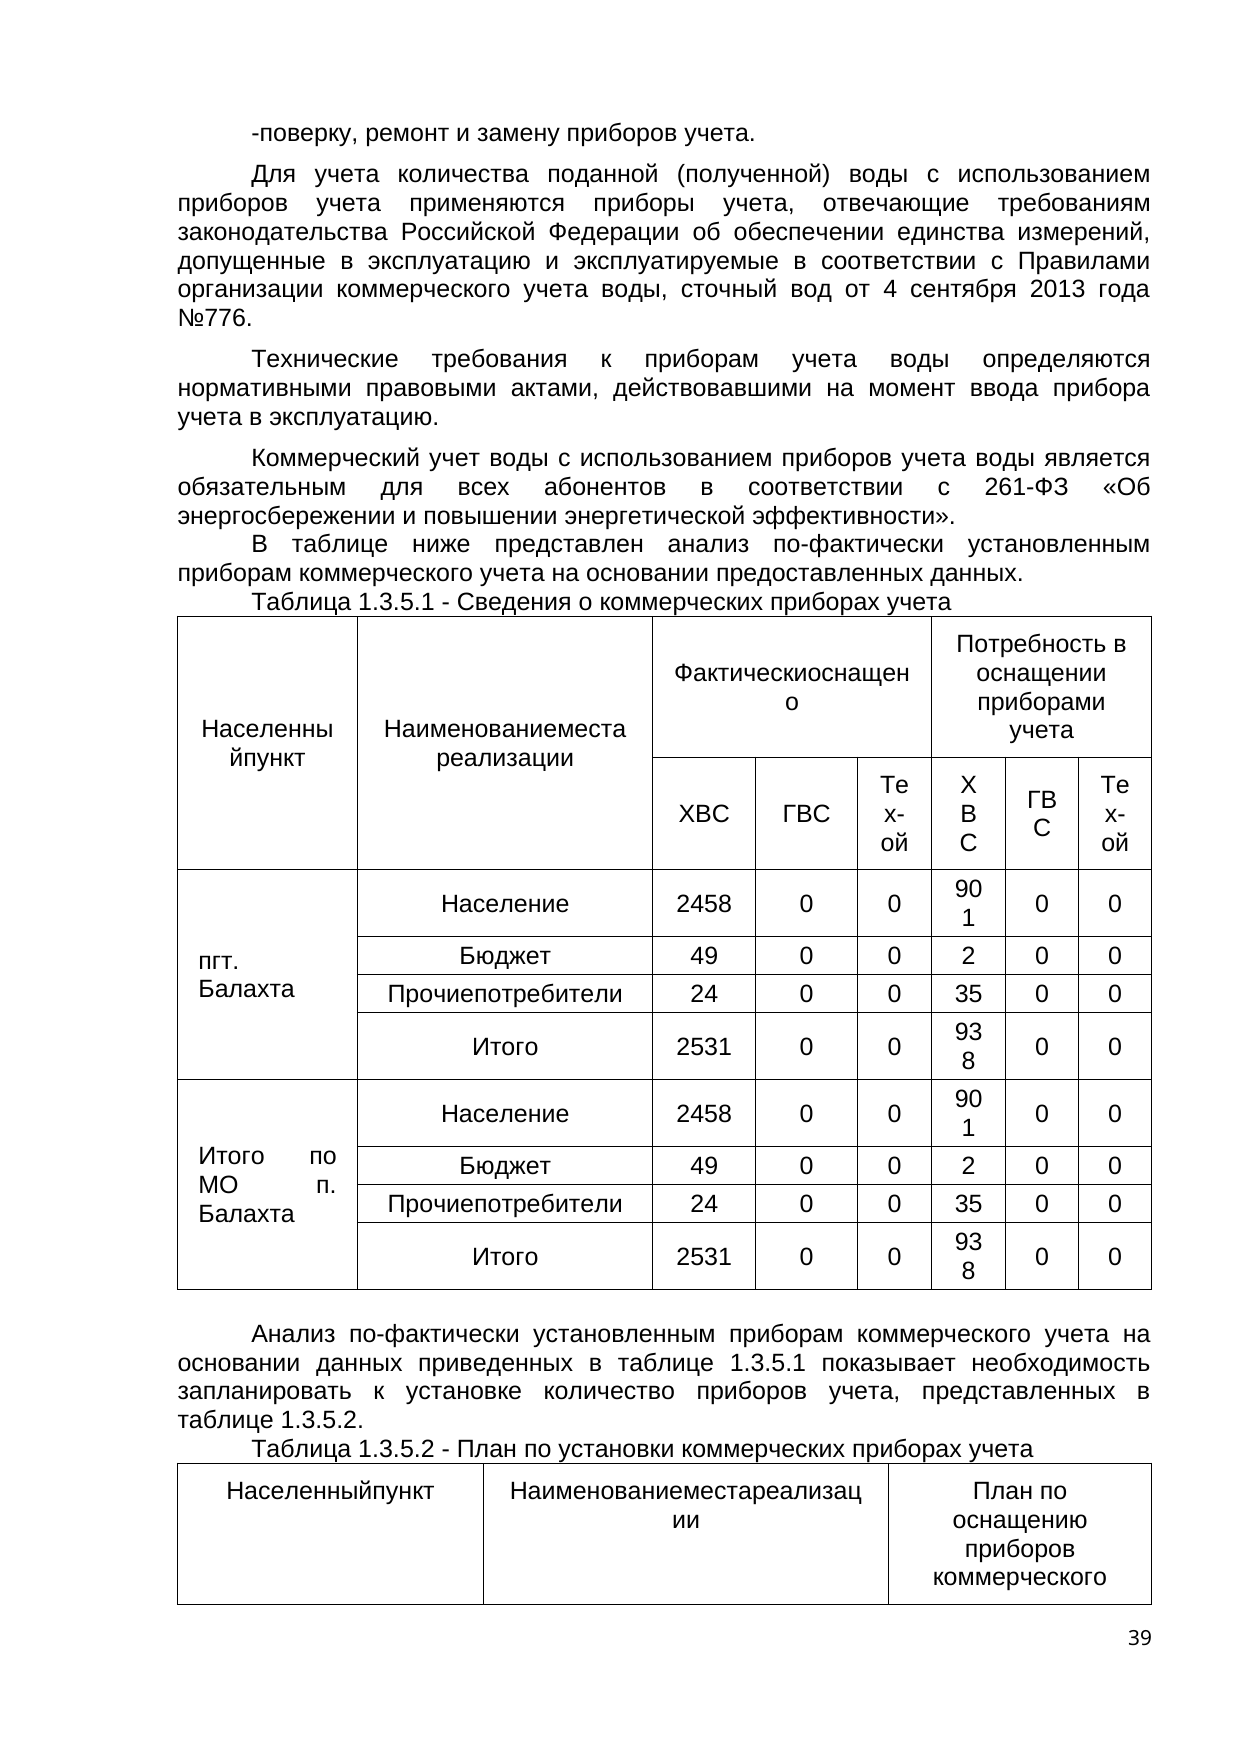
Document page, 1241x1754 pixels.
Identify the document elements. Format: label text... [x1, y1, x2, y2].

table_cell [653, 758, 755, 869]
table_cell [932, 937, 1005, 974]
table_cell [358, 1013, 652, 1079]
text Таблица 1.3.5.2 - План по установки коммерческих приборах учета [177, 1434, 1152, 1462]
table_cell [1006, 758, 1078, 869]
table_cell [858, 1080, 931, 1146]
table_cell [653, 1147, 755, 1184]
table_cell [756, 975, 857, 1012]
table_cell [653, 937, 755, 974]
text Коммерческий учет воды с использованием приборов учета воды является обязательным для всех абонентов в соответствии с 261-ФЗ «Об энергосбережении и повышении энергетической эффективности». [177, 443, 1152, 529]
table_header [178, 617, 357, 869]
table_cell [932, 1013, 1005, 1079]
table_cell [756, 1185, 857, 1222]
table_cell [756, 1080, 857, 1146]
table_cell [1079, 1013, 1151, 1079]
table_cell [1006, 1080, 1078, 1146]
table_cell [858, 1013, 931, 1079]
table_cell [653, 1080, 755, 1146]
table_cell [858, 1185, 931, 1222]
text Для учета количества поданной (полученной) воды с использованием приборов учета применяются приборы учета, отвечающие требованиям законодательства Российской Федерации об обеспечении единства измерений, допущенные в эксплуатацию и эксплуатируемые в соответствии с Правилами организации коммерческого учета воды, сточный вод от 4 сентября 2013 года №776. [177, 159, 1152, 332]
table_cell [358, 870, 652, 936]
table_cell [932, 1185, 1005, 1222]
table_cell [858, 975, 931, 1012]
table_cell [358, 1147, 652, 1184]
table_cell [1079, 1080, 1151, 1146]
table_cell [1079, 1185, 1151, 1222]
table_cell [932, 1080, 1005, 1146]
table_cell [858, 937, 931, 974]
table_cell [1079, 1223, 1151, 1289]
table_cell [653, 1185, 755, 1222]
text Таблица 1.3.5.1 - Сведения о коммерческих приборах учета [177, 587, 1152, 616]
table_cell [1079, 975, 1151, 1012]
text Анализ по-фактически установленным приборам коммерческого учета на основании данных приведенных в таблице 1.3.5.1 показывает необходимость запланировать к установке количество приборов учета, представленных в таблице 1.3.5.2. [177, 1319, 1152, 1434]
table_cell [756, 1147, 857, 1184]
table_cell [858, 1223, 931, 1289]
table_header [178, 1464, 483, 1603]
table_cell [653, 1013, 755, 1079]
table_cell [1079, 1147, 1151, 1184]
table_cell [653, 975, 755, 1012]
text В таблице ниже представлен анализ по-фактически установленным приборам коммерческого учета на основании предоставленных данных. [177, 529, 1152, 587]
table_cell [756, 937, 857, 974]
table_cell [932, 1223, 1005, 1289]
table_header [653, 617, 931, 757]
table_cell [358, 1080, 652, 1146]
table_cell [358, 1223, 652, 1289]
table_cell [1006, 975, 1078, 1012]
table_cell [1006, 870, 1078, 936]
text Технические требования к приборам учета воды определяются нормативными правовыми актами, действовавшими на момент ввода прибора учета в эксплуатацию. [177, 344, 1152, 431]
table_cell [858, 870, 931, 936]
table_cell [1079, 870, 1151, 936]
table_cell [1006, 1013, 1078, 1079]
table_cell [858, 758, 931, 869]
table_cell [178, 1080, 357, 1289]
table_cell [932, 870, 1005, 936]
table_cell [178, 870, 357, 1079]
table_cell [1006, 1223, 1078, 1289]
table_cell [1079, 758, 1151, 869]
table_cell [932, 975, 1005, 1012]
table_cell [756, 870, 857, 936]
text -поверку, ремонт и замену приборов учета. [177, 118, 1152, 147]
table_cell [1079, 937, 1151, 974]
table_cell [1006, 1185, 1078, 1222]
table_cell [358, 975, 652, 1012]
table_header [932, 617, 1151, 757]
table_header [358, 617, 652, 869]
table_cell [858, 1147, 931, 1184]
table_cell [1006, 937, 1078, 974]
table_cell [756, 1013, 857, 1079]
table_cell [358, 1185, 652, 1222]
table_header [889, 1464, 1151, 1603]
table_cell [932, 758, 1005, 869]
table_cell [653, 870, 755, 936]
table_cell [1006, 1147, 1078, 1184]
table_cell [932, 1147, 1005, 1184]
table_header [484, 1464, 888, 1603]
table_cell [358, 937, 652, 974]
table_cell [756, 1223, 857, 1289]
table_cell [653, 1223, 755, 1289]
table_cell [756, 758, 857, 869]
